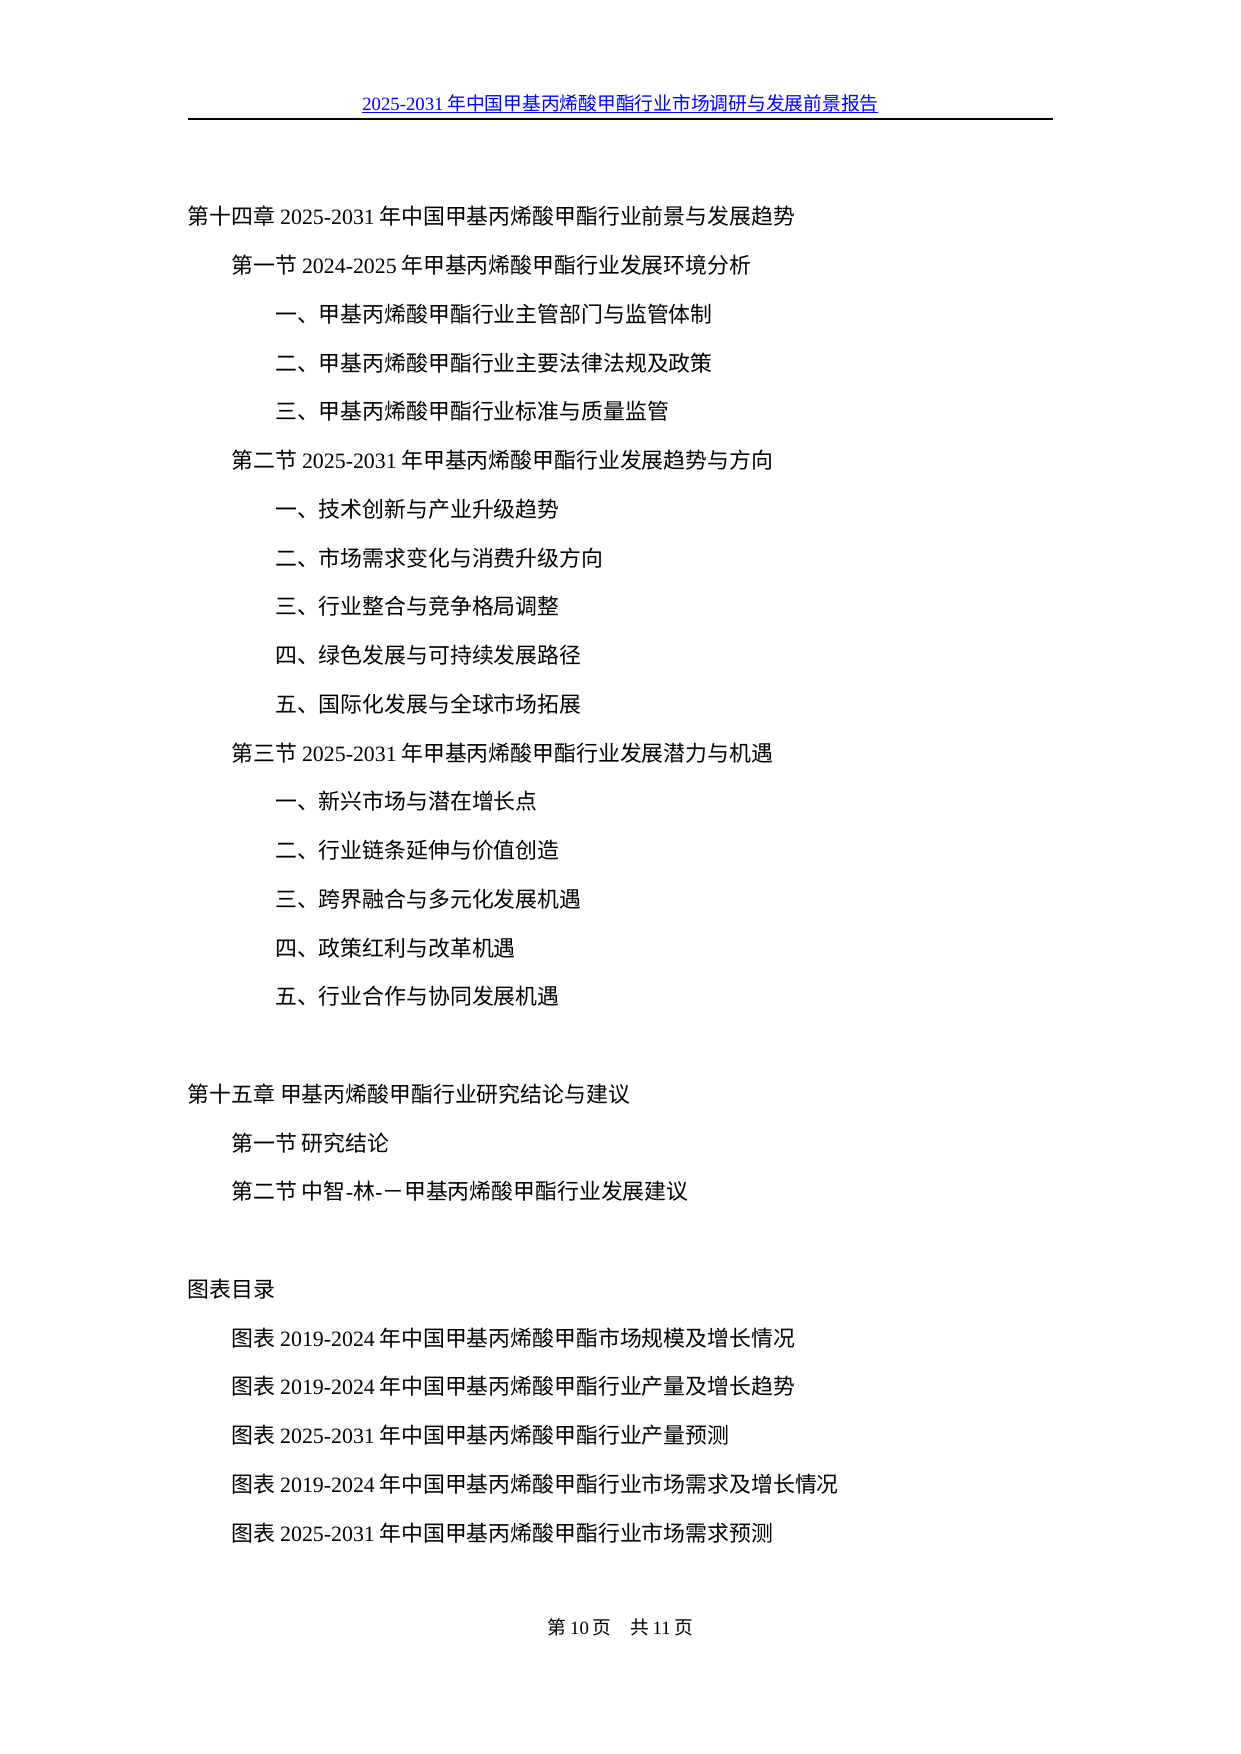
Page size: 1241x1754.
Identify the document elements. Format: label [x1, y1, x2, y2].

text [187, 150, 1053, 1548]
